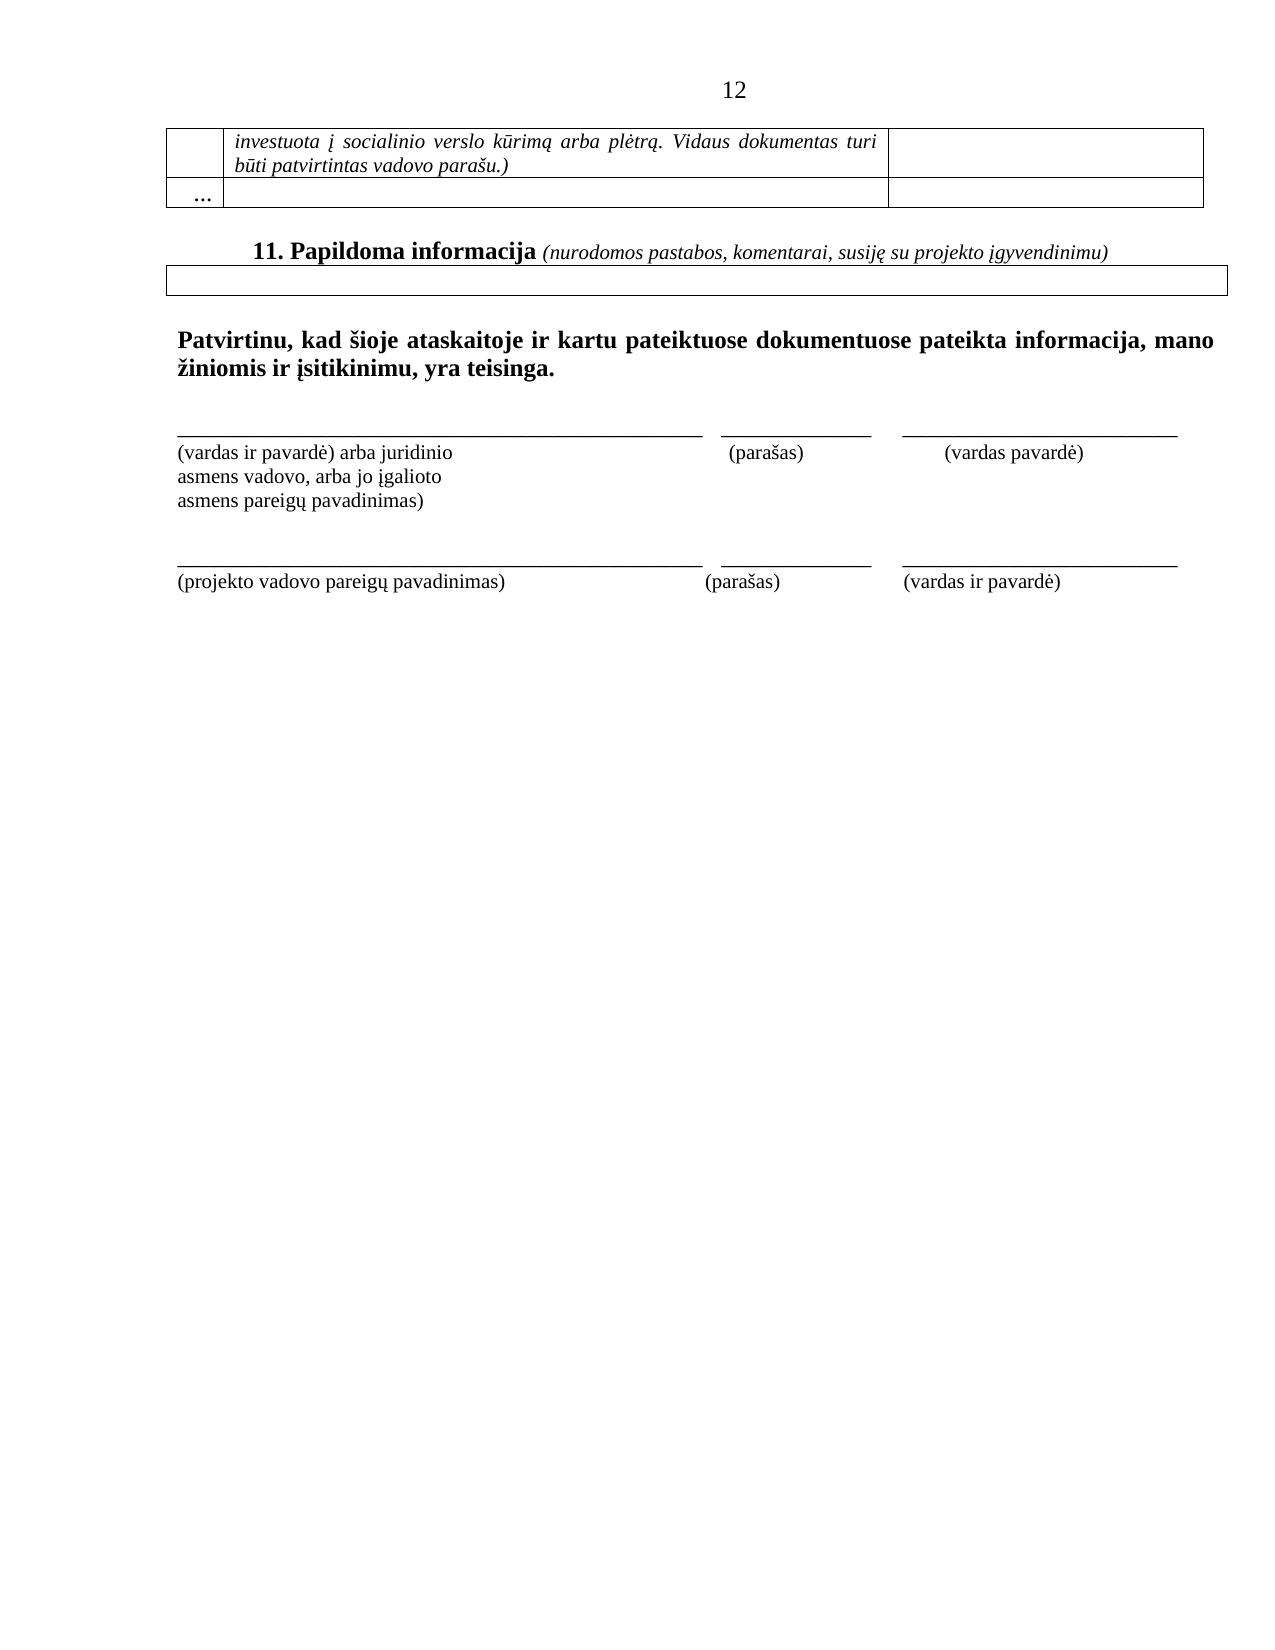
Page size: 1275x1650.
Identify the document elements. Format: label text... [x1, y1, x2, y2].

table_cell [224, 178, 888, 207]
table_cell 7. [167, 129, 223, 177]
text __________________________________________ ____________ ______________________ [177, 411, 1216, 440]
text Patvirtinu, kad šioje ataskaitoje ir kartu pateiktuose dokumentuose pateikta informacija, mano žiniomis ir įsitikinimu, yra teisinga. [177, 325, 1216, 382]
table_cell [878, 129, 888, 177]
table_header [167, 266, 1227, 295]
text asmens pareigų pavadinimas) [177, 488, 1216, 512]
table_cell [889, 129, 1203, 177]
table_cell [889, 178, 1203, 207]
text (vardas ir pavardė) arba juridinio (parašas) (vardas pavardė) [177, 440, 1216, 464]
text __________________________________________ ____________ ______________________ [177, 541, 1216, 569]
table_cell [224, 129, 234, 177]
text 11. Papildoma informacija (nurodomos pastabos, komentarai, susiję su projekto įgyvendinimu) [177, 236, 1216, 265]
text (projekto vadovo pareigų pavadinimas) (parašas) (vardas ir pavardė) [177, 569, 1216, 593]
text asmens vadovo, arba jo įgalioto [177, 464, 1216, 488]
